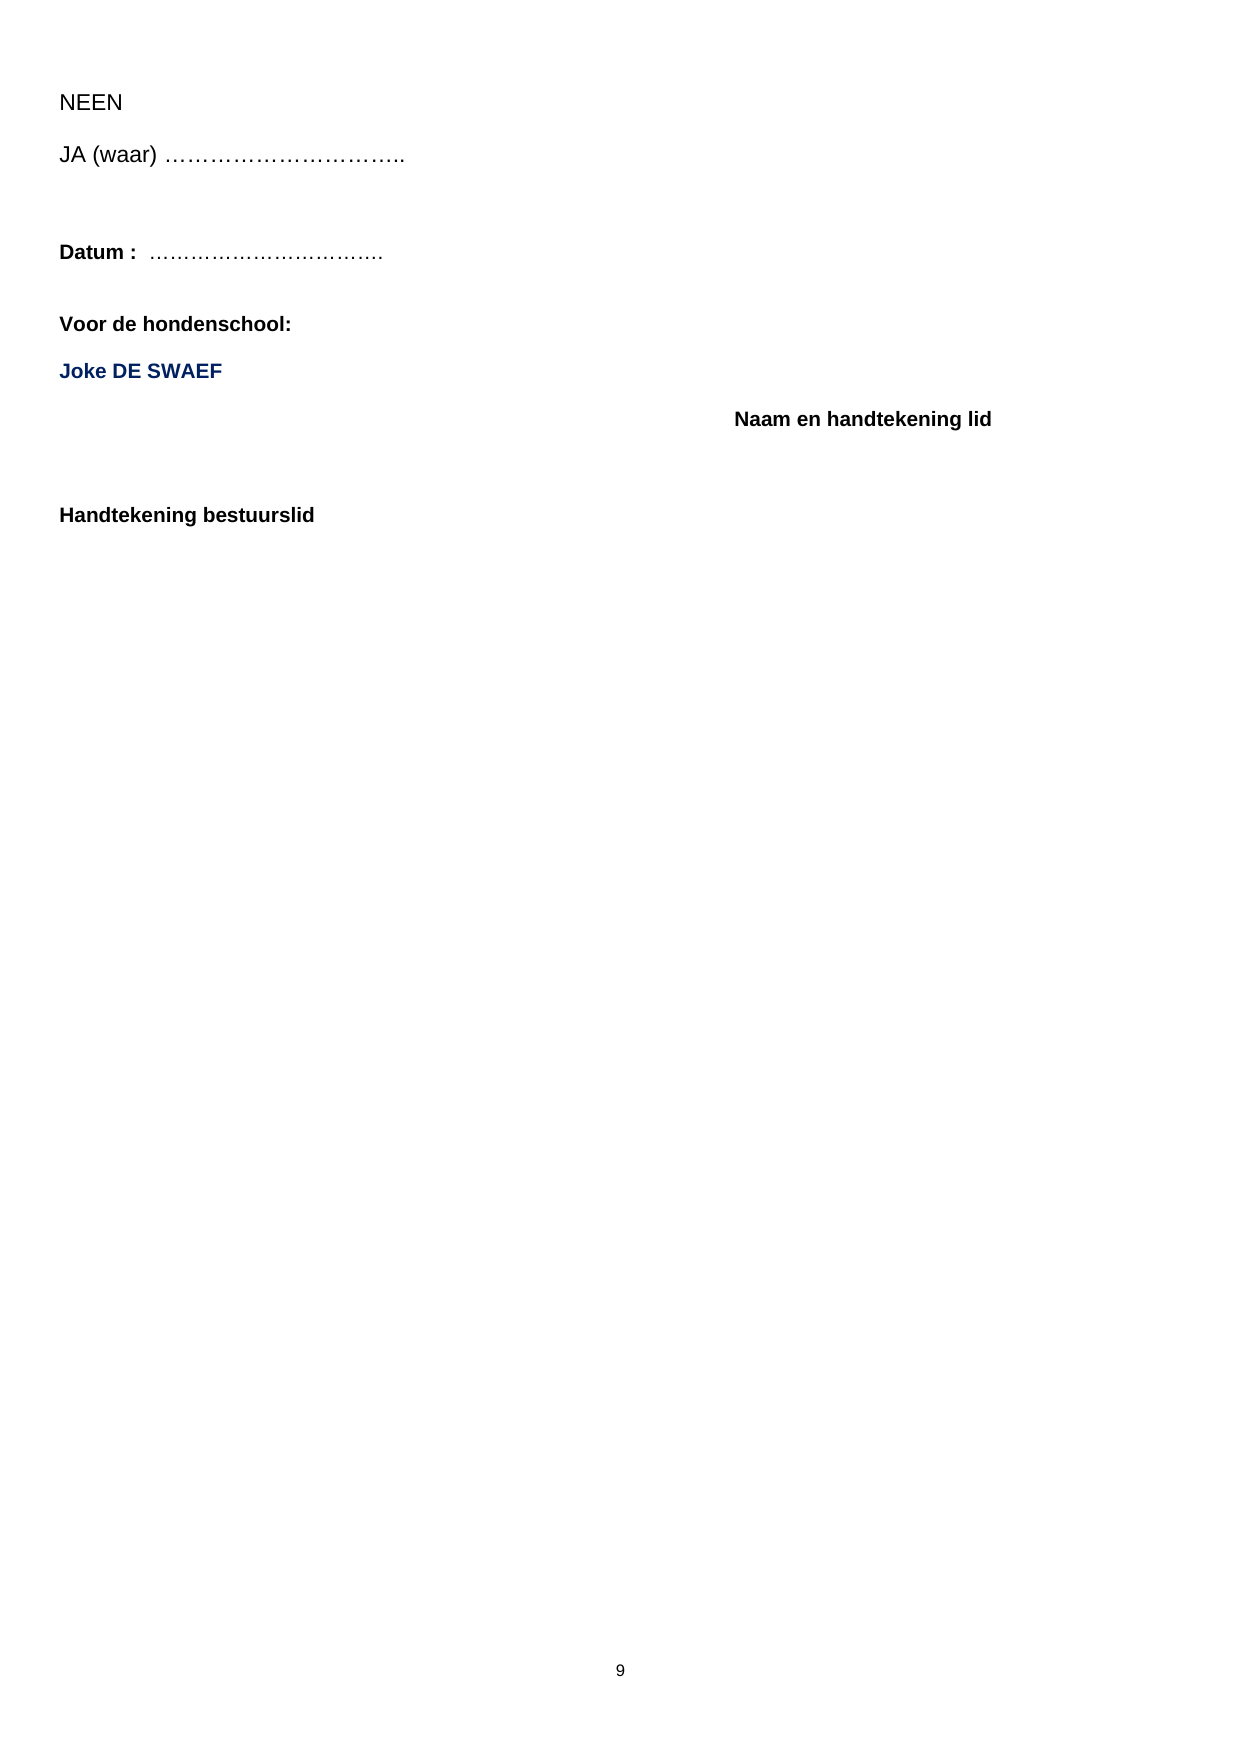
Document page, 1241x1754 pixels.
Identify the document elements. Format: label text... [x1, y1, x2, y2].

text Handtekening bestuurslid [59, 503, 1181, 527]
text Datum : ……………………………. [59, 239, 1181, 263]
text Joke DE SWAEF [59, 359, 1181, 383]
text Naam en handtekening lid [59, 407, 1181, 431]
text NEEN [59, 89, 1181, 115]
text Voor de hondenschool: [59, 311, 1181, 335]
text JA (waar) ………………………….. [59, 141, 1181, 168]
